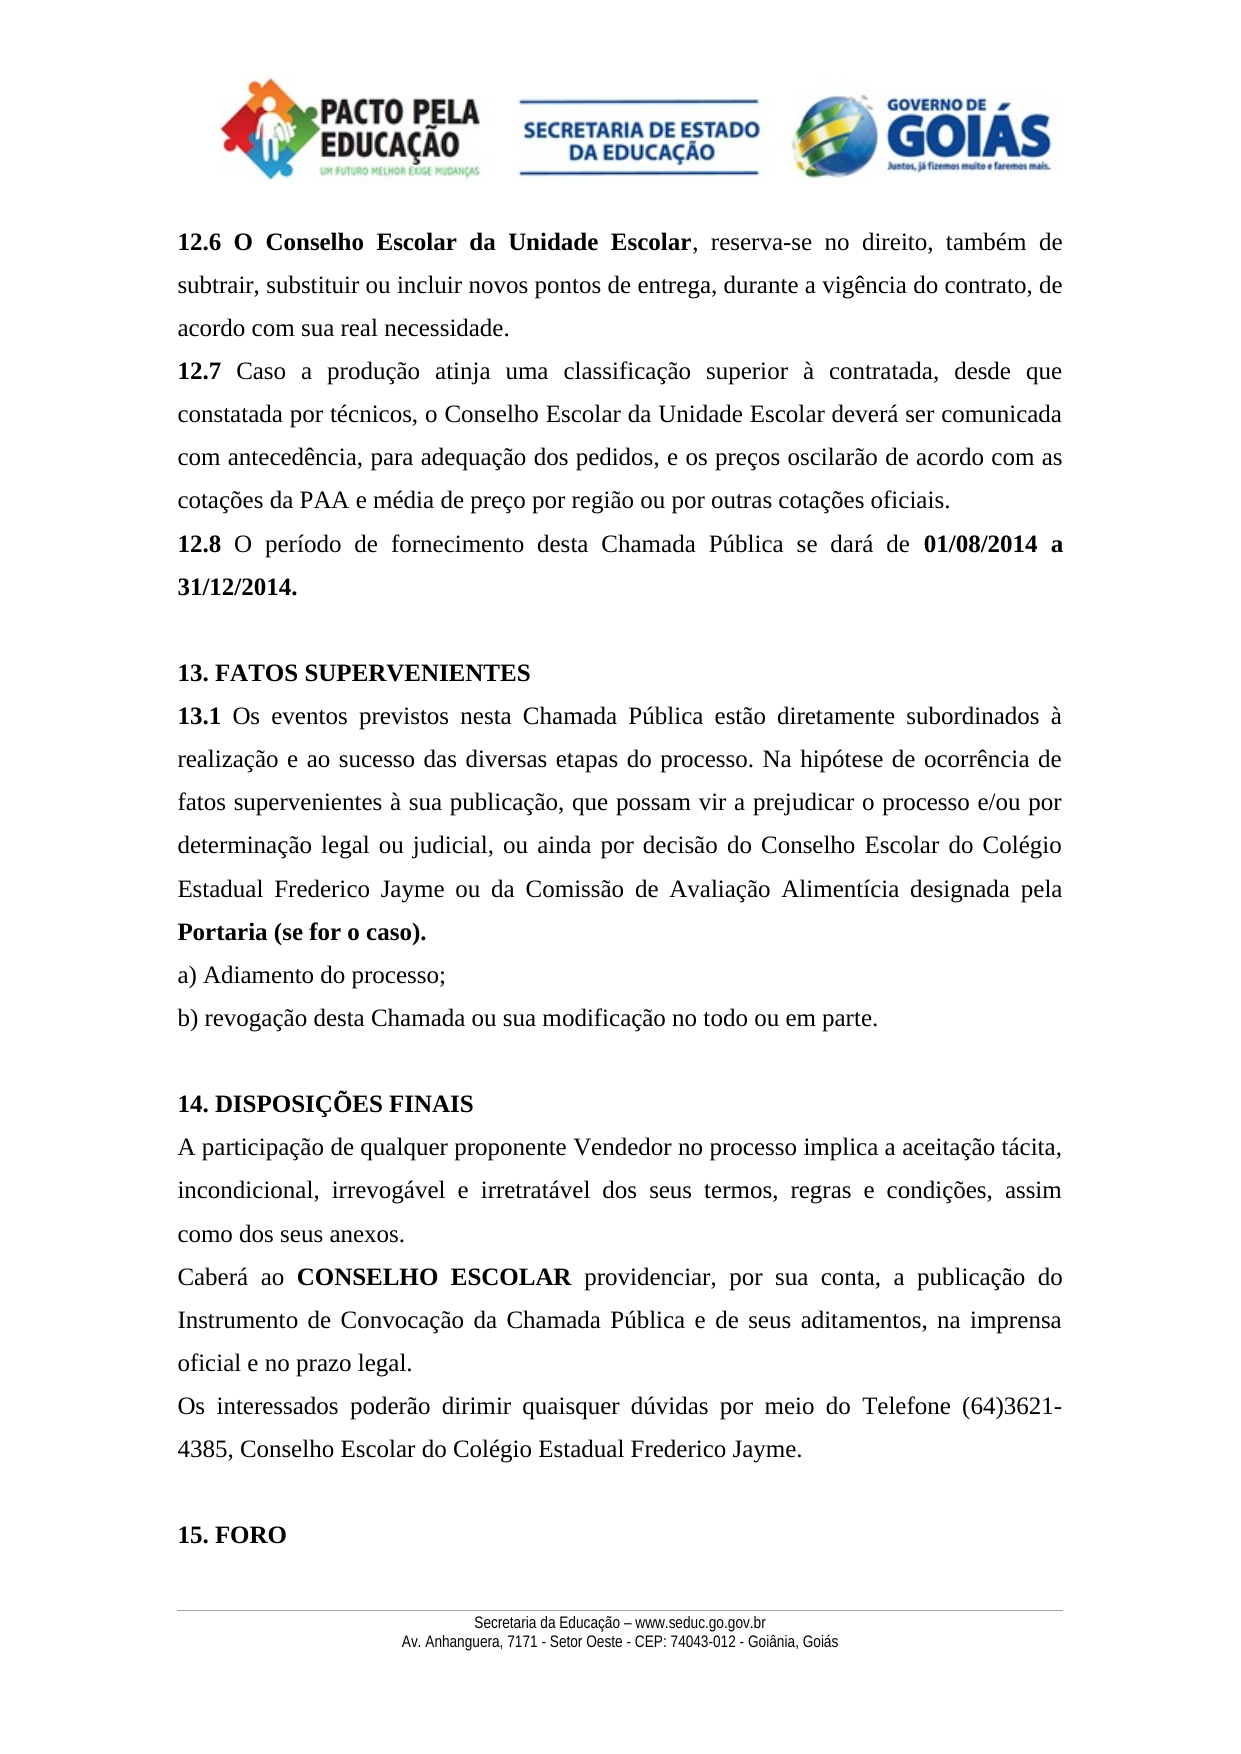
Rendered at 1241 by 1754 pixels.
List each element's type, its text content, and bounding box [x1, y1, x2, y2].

text 13.1 Os eventos previstos nesta Chamada Pública estão diretamente subordinados à realização e ao sucesso das diversas etapas do processo. Na hipótese de ocorrência de fatos supervenientes à sua publicação, que possam vir a prejudicar o processo e/ou por determinação legal ou judicial, ou ainda por decisão do Conselho Escolar do Colégio Estadual Frederico Jayme ou da Comissão de Avaliação Alimentícia designada pela Portaria (se for o caso). [177, 701, 1063, 946]
text 12.6 O Conselho Escolar da Unidade Escolar, reserva-se no direito, também de subtrair, substituir ou incluir novos pontos de entrega, durante a vigência do contrato, de acordo com sua real necessidade. [177, 227, 1063, 342]
text 13. FATOS SUPERVENIENTES [177, 658, 1063, 687]
text Os interessados poderão dirimir quaisquer dúvidas por meio do Telefone (64)3621-4385, Conselho Escolar do Colégio Estadual Frederico Jayme. [177, 1391, 1063, 1463]
text 15. FORO [177, 1521, 1063, 1549]
text 14. DISPOSIÇÕES FINAIS [177, 1089, 1063, 1118]
text 12.7 Caso a produção atinja uma classificação superior à contratada, desde que constatada por técnicos, o Conselho Escolar da Unidade Escolar deverá ser comunicada com antecedência, para adequação dos pedidos, e os preços oscilarão de acordo com as cotações da PAA e média de preço por região ou por outras cotações oficiais. [177, 356, 1063, 514]
picture [218, 73, 1064, 184]
text A participação de qualquer proponente Vendedor no processo implica a aceitação tácita, incondicional, irrevogável e irretratável dos seus termos, regras e condições, assim como dos seus anexos. [177, 1132, 1063, 1247]
text a) Adiamento do processo; [177, 960, 1063, 989]
text Caberá ao CONSELHO ESCOLAR providenciar, por sua conta, a publicação do Instrumento de Convocação da Chamada Pública e de seus aditamentos, na imprensa oficial e no prazo legal. [177, 1262, 1063, 1377]
text 12.8 O período de fornecimento desta Chamada Pública se dará de 01/08/2014 a 31/12/2014. [177, 529, 1063, 601]
text b) revogação desta Chamada ou sua modificação no todo ou em parte. [177, 1003, 1063, 1032]
